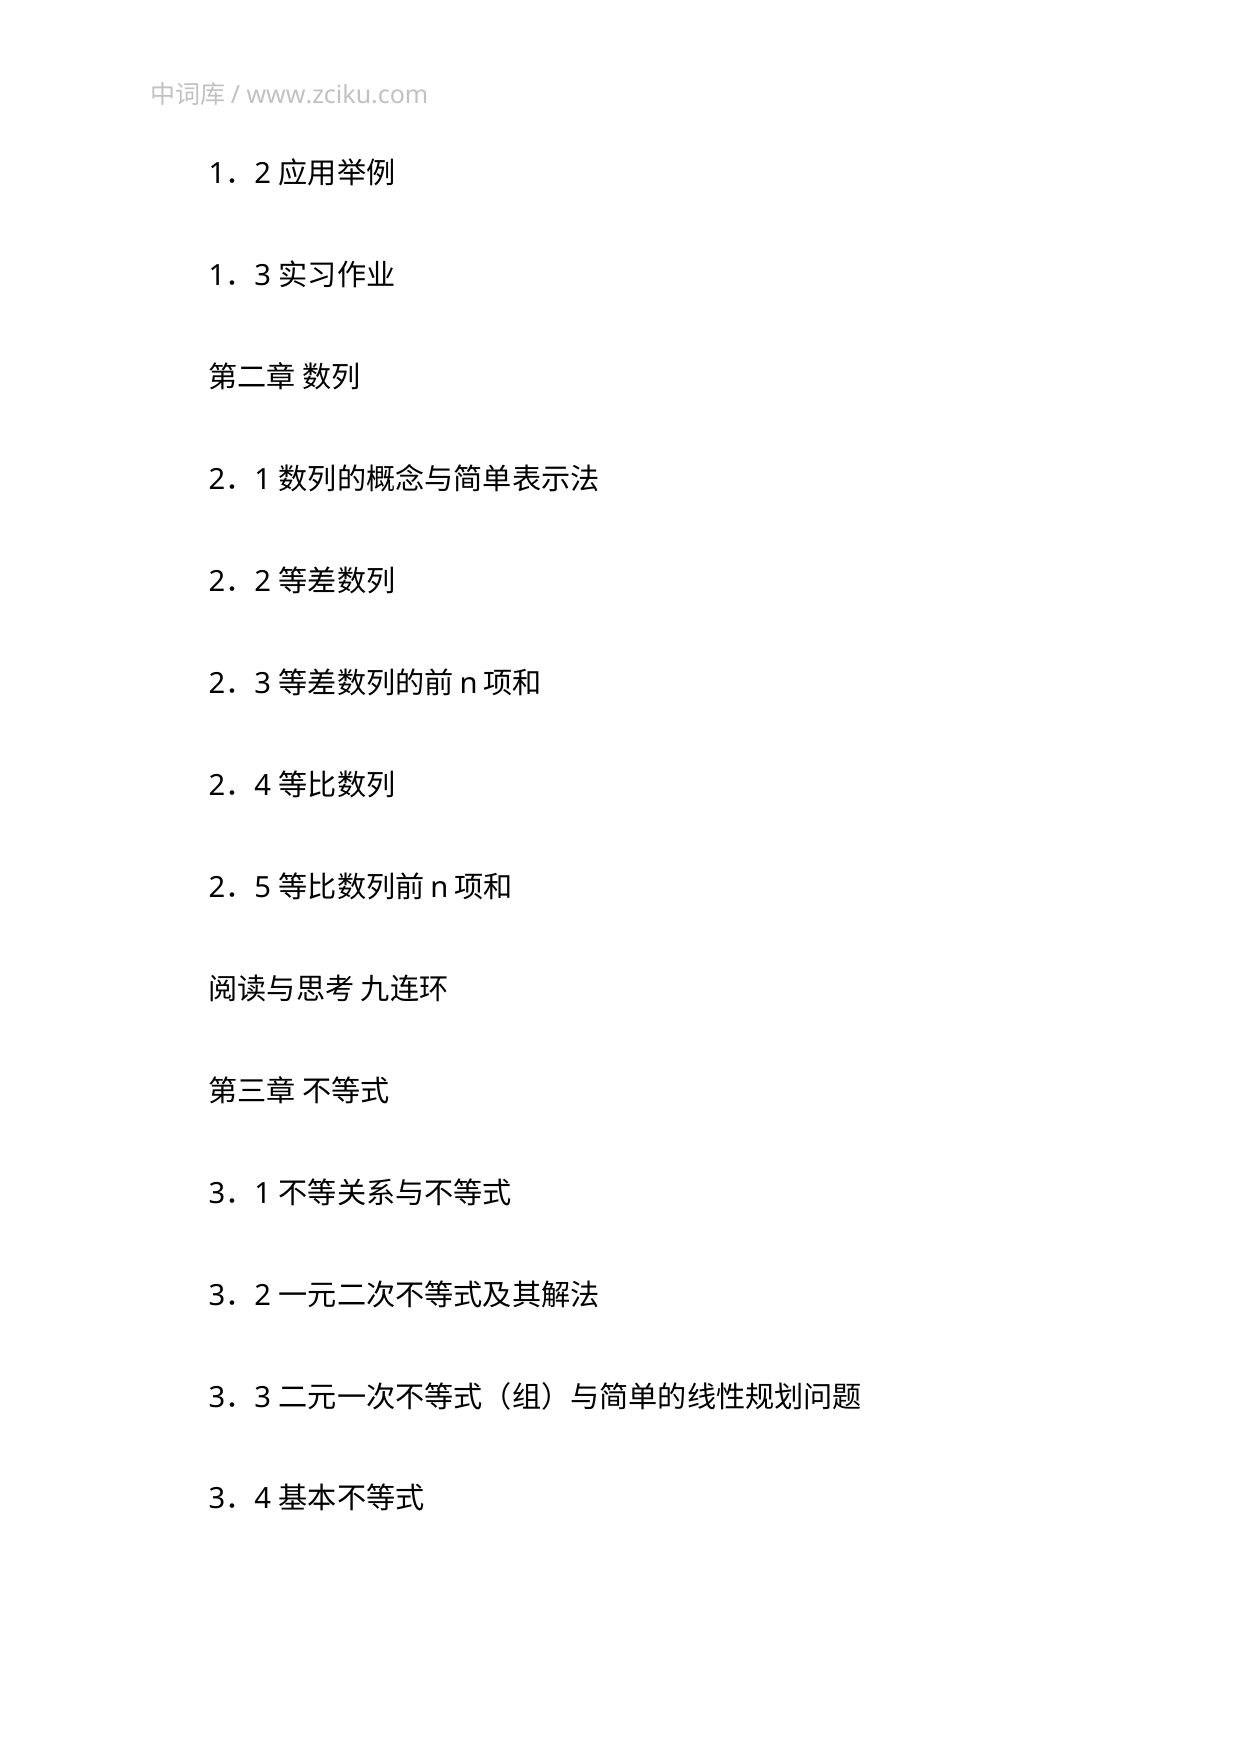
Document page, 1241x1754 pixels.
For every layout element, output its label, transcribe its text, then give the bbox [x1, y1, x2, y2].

text 2．3 等差数列的前n项和 [150, 660, 1090, 702]
text 1．3 实习作业 [150, 252, 1090, 294]
text 1．2 应用举例 [150, 150, 1090, 192]
text 2．1 数列的概念与简单表示法 [150, 456, 1090, 498]
text 2．4 等比数列 [150, 762, 1090, 804]
text 3．3 二元一次不等式（组）与简单的线性规划问题 [150, 1373, 1090, 1416]
text 3．4 基本不等式 [150, 1475, 1090, 1517]
text 第二章 数列 [150, 354, 1090, 396]
text 3．1 不等关系与不等式 [150, 1169, 1090, 1212]
text 阅读与思考 九连环 [150, 966, 1090, 1008]
text 2．2 等差数列 [150, 558, 1090, 600]
text 2．5 等比数列前n项和 [150, 864, 1090, 906]
text 3．2 一元二次不等式及其解法 [150, 1271, 1090, 1313]
text 第三章 不等式 [150, 1067, 1090, 1110]
